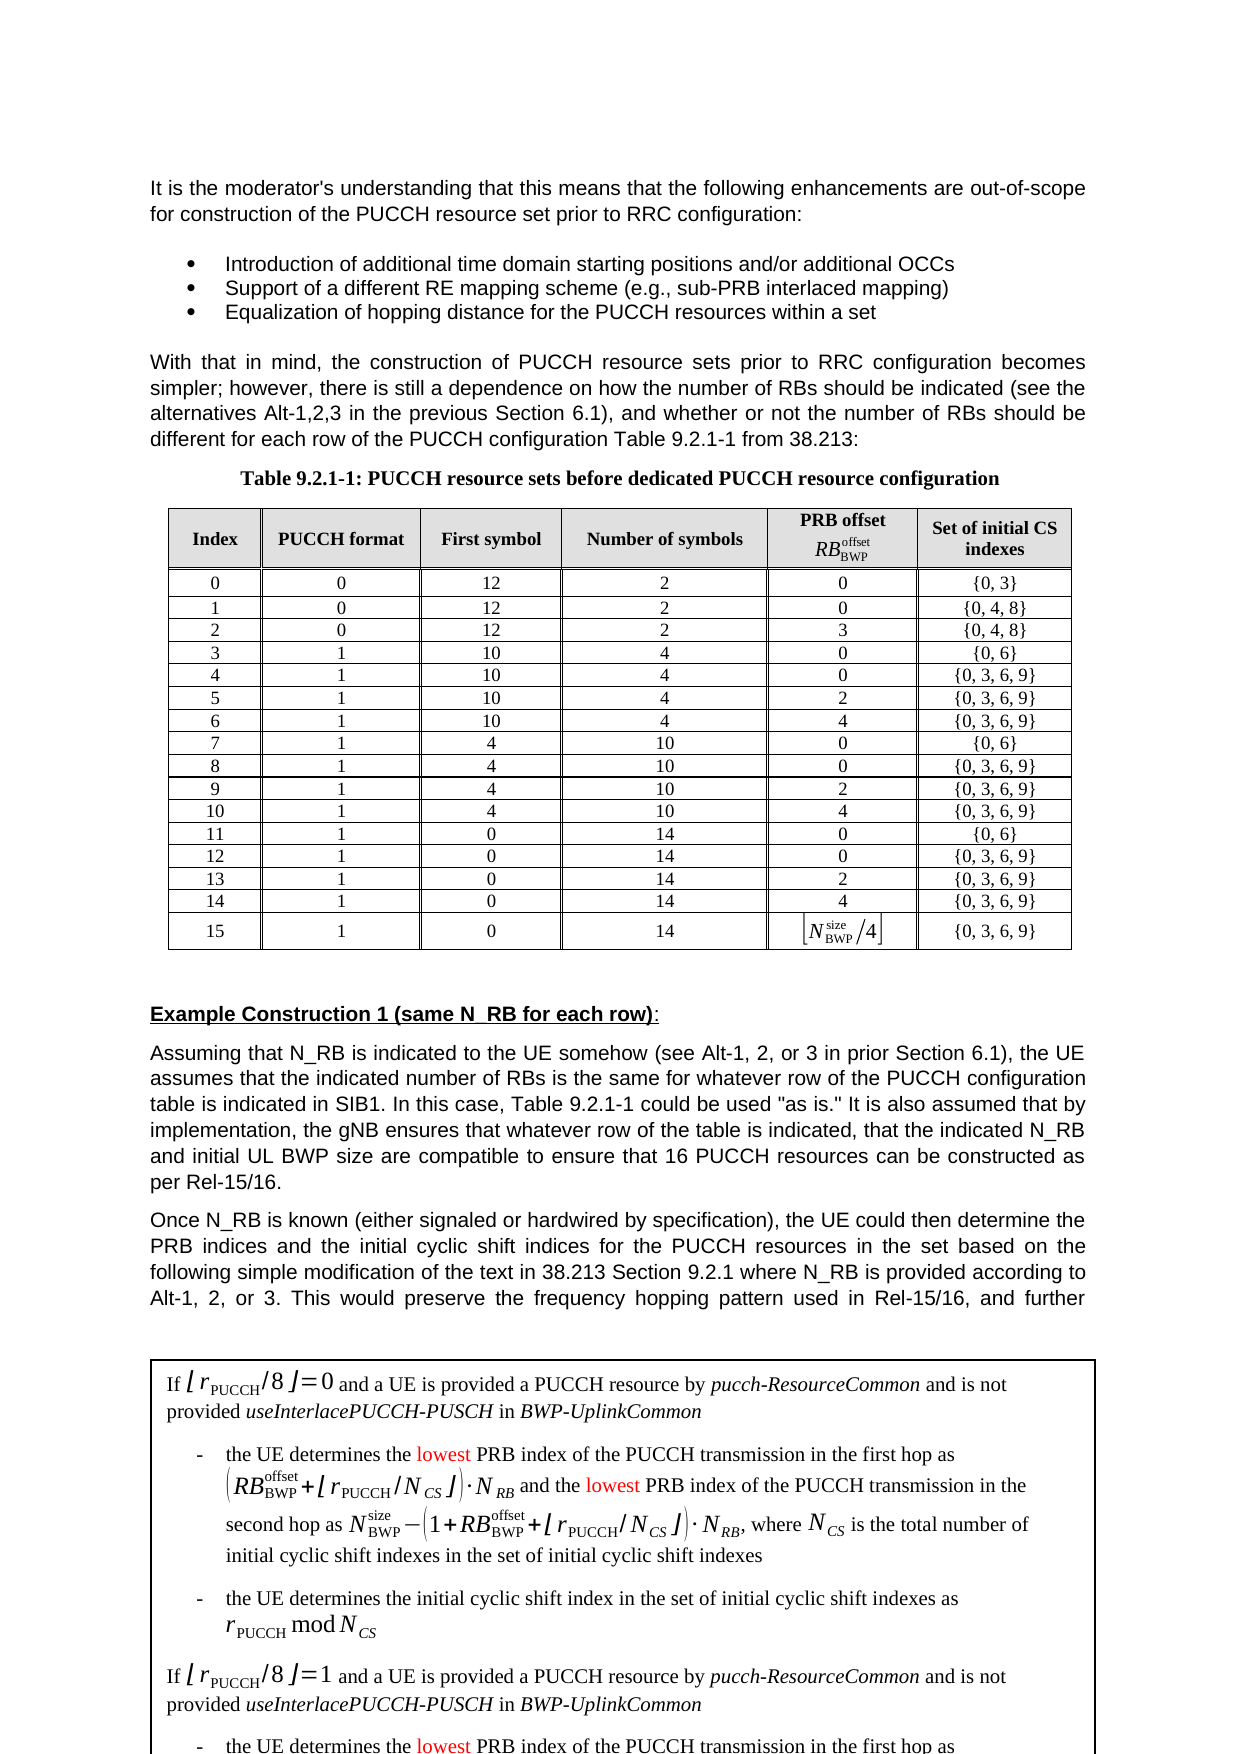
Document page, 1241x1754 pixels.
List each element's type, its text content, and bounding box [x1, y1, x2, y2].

text With that in mind, the construction of PUCCH resource sets prior to RRC configuration becomes simpler; however, there is still a dependence on how the number of RBs should be indicated (see the alternatives Alt-1,2,3 in the previous Section 6.1), and whether or not the number of RBs should be different for each row of the PUCCH configuration Table 9.2.1-1 from 38.213: [150, 349, 1087, 451]
table_cell 4 [422, 732, 560, 754]
table_cell 10 [422, 687, 560, 708]
table_cell 1 [263, 642, 419, 663]
table_header Set of initial CS indexes [918, 509, 1071, 567]
table_cell {0, 3, 6, 9} [919, 868, 1071, 889]
table_cell 4 [169, 664, 260, 686]
table_cell 4 [769, 890, 916, 912]
table_cell {0, 6} [919, 732, 1071, 754]
table_cell 0 [769, 570, 916, 596]
table_cell 2 [769, 778, 916, 799]
text It is the moderator's understanding that this means that the following enhancements are out-of-scope for construction of the PUCCH resource set prior to RRC configuration: [150, 176, 1087, 226]
table_cell 0 [769, 823, 916, 844]
table_cell {0, 3, 6, 9} [919, 778, 1071, 799]
table_cell 0 [422, 823, 560, 844]
table_header First symbol [421, 509, 561, 567]
table_cell {0, 6} [919, 823, 1071, 844]
table_header Index [169, 509, 260, 567]
table_cell 1 [263, 800, 419, 822]
table_cell 12 [422, 619, 560, 641]
table_cell 0 [263, 597, 419, 618]
table_cell 12 [169, 845, 260, 867]
table_cell 14 [563, 890, 766, 912]
table_cell 0 [769, 642, 916, 663]
table_cell 1 [263, 913, 419, 949]
table_cell 10 [422, 642, 560, 663]
table_cell {0, 3} [919, 570, 1071, 596]
table_header PUCCH format [263, 509, 420, 567]
table_cell 6 [169, 710, 260, 731]
table_cell {0, 3, 6, 9} [919, 913, 1071, 949]
table_header PRB offset [768, 509, 917, 567]
table_cell 2 [563, 619, 766, 641]
table_cell 4 [563, 664, 766, 686]
table_cell 4 [422, 778, 560, 799]
table_cell {0, 3, 6, 9} [919, 710, 1071, 731]
table_cell [769, 913, 916, 949]
table_cell 1 [263, 868, 419, 889]
table_cell 4 [422, 800, 560, 822]
table_cell 2 [563, 570, 766, 596]
table_cell 0 [769, 845, 916, 867]
table_cell 0 [422, 845, 560, 867]
table_cell 1 [263, 845, 419, 867]
table_cell {0, 3, 6, 9} [919, 800, 1071, 822]
table_cell 4 [563, 687, 766, 708]
table_cell 4 [563, 710, 766, 731]
text Example Construction 1 (same N_RB for each row): [150, 1002, 1087, 1026]
text Assuming that N_RB is indicated to the UE somehow (see Alt-1, 2, or 3 in prior Section 6.1), the UE assumes that the indicated number of RBs is the same for whatever row of the PUCCH configuration table is indicated in SIB1. In this case, Table 9.2.1-1 could be used "as is." It is also assumed that by implementation, the gNB ensures that whatever row of the table is indicated, that the indicated N_RB and initial UL BWP size are compatible to ensure that 16 PUCCH resources can be constructed as per Rel-15/16. [150, 1040, 1087, 1193]
table_cell 4 [769, 710, 916, 731]
table_cell 11 [169, 823, 260, 844]
table_cell 4 [563, 642, 766, 663]
table_cell 14 [563, 868, 766, 889]
table_cell 0 [422, 913, 560, 949]
table_cell {0, 3, 6, 9} [919, 664, 1071, 686]
table_cell 10 [563, 755, 766, 776]
table_cell 0 [263, 570, 419, 596]
table_cell 3 [169, 642, 260, 663]
table_cell 3 [769, 619, 916, 641]
table_cell 2 [769, 868, 916, 889]
table_cell 7 [169, 732, 260, 754]
table_cell 1 [263, 710, 419, 731]
table_cell 1 [263, 664, 419, 686]
table_cell {0, 3, 6, 9} [919, 687, 1071, 708]
table_cell 1 [169, 597, 260, 618]
table_cell 14 [563, 845, 766, 867]
table_cell 0 [422, 868, 560, 889]
table_cell 1 [263, 778, 419, 799]
table_cell 14 [563, 823, 766, 844]
table_cell 0 [769, 597, 916, 618]
table_cell 0 [169, 570, 260, 596]
table_cell 1 [263, 687, 419, 708]
table_cell 12 [422, 570, 560, 596]
table_cell 10 [422, 710, 560, 731]
list Introduction of additional time domain starting positions and/or additional OCCs [187, 252, 1090, 276]
table_cell 4 [422, 755, 560, 776]
table_cell 12 [422, 597, 560, 618]
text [150, 1208, 1087, 1309]
table_cell {0, 3, 6, 9} [919, 890, 1071, 912]
list Equalization of hopping distance for the PUCCH resources within a set [187, 300, 1090, 324]
table_cell 0 [263, 619, 419, 641]
table_cell 10 [563, 732, 766, 754]
table_cell 15 [169, 913, 260, 949]
table_cell 8 [169, 755, 260, 776]
table_cell 0 [769, 664, 916, 686]
table_cell 13 [169, 868, 260, 889]
table_cell 4 [769, 800, 916, 822]
table_cell 2 [563, 597, 766, 618]
table_cell 10 [169, 800, 260, 822]
table_cell 2 [169, 619, 260, 641]
table_cell {0, 3, 6, 9} [919, 755, 1071, 776]
list Support of a different RE mapping scheme (e.g., sub-PRB interlaced mapping) [187, 276, 1090, 300]
table_cell 0 [769, 732, 916, 754]
table_cell 14 [563, 913, 766, 949]
table_cell 1 [263, 755, 419, 776]
table_cell {0, 4, 8} [919, 619, 1071, 641]
table_cell 2 [769, 687, 916, 708]
table_cell 0 [769, 755, 916, 776]
table_cell 1 [263, 732, 419, 754]
table_cell 10 [563, 800, 766, 822]
table_cell 14 [169, 890, 260, 912]
table_cell 10 [422, 664, 560, 686]
table_cell 1 [263, 890, 419, 912]
text Table 9.2.1-1: PUCCH resource sets before dedicated PUCCH resource configuration [150, 465, 1090, 489]
table_cell 1 [263, 823, 419, 844]
table_cell {0, 3, 6, 9} [919, 845, 1071, 867]
table_cell 5 [169, 687, 260, 708]
table_cell 9 [169, 778, 260, 799]
table_cell 0 [422, 890, 560, 912]
table_cell {0, 6} [919, 642, 1071, 663]
table_header Number of symbols [562, 509, 767, 567]
table_cell 10 [563, 778, 766, 799]
table_cell {0, 4, 8} [919, 597, 1071, 618]
